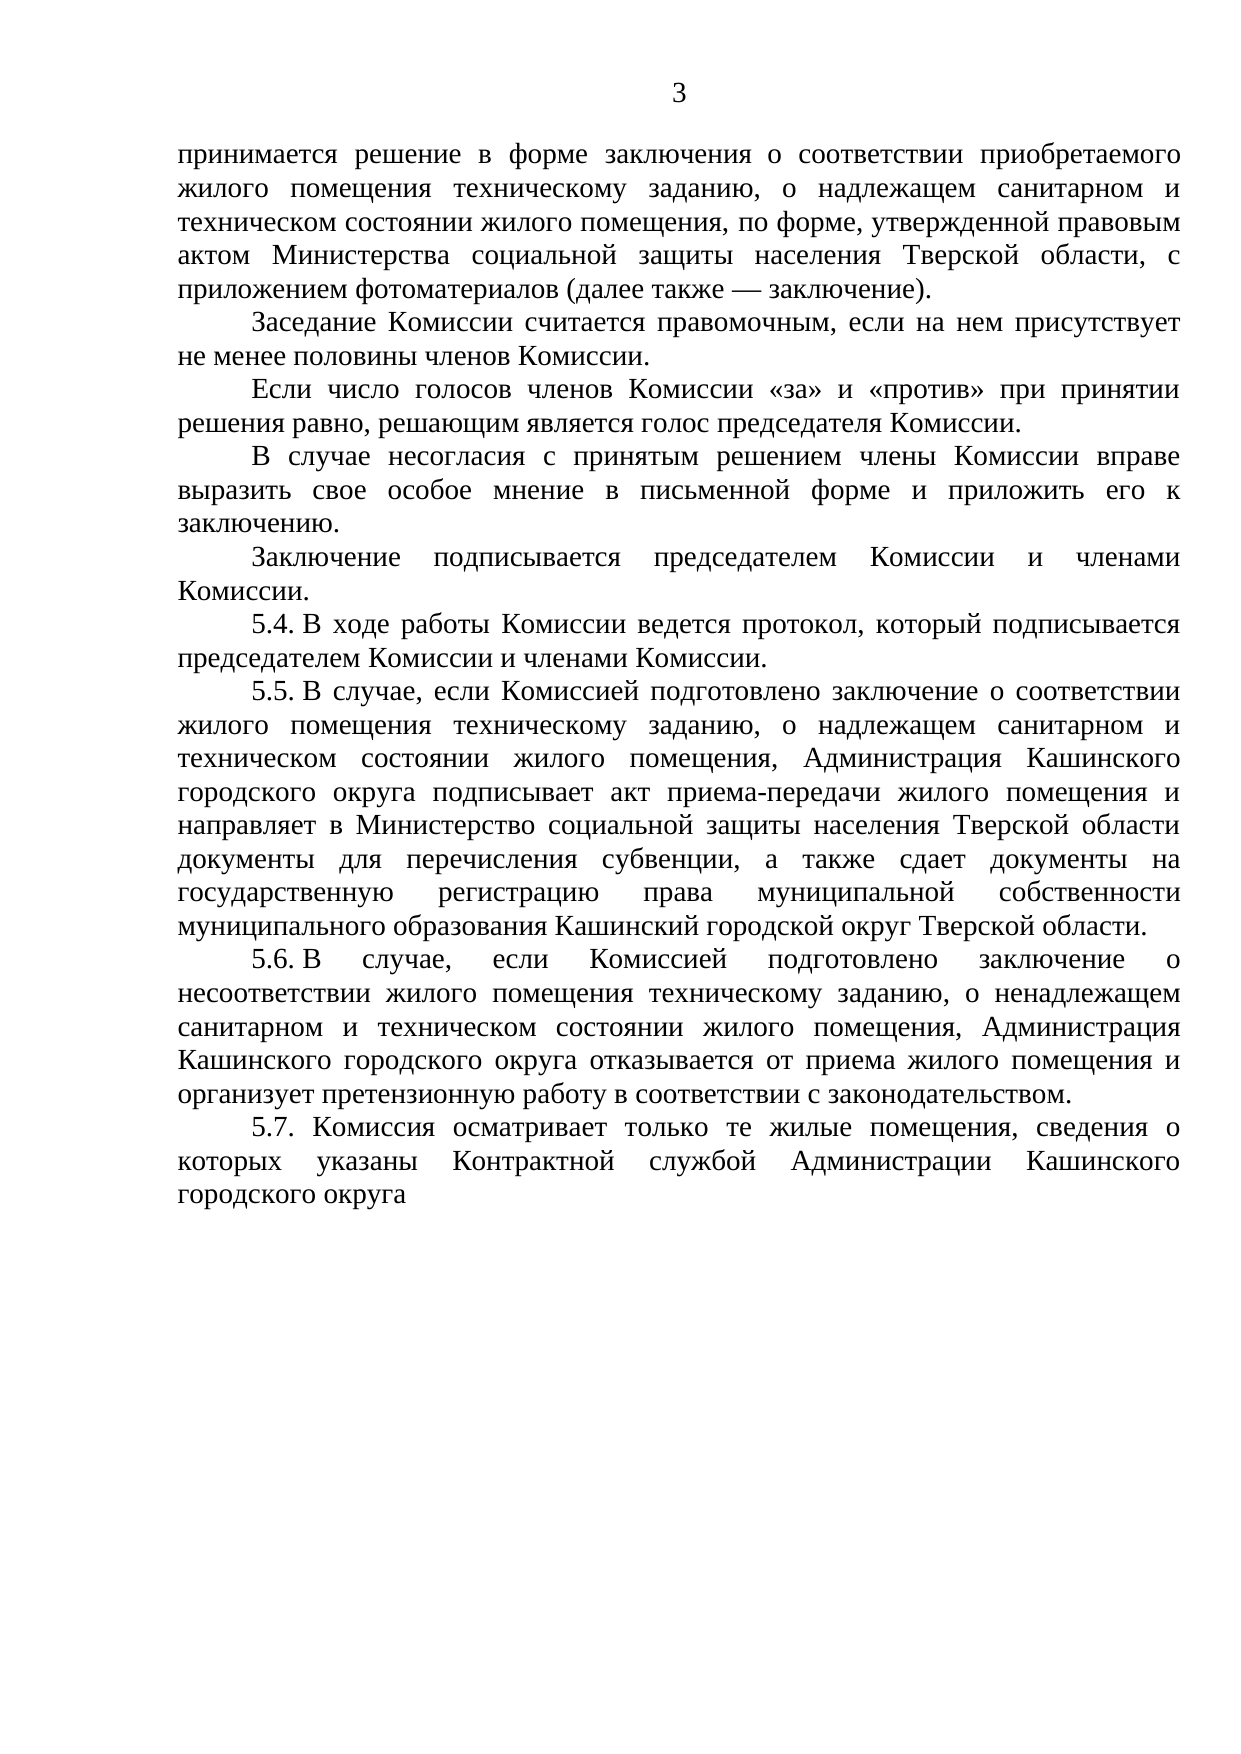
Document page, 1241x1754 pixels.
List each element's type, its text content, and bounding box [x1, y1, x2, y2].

text Если число голосов членов Комиссии «за» и «против» при принятии решения равно, решающим является голос председателя Комиссии. [177, 371, 1181, 438]
text Заседание Комиссии считается правомочным, если на нем присутствует не менее половины членов Комиссии. [177, 304, 1181, 371]
text 5.7. Комиссия осматривает только те жилые помещения, сведения о которых указаны Контрактной службой Администрации Кашинского городского округа [177, 1109, 1181, 1210]
text В случае несогласия с принятым решением члены Комиссии вправе выразить свое особое мнение в письменной форме и приложить его к заключению. [177, 438, 1181, 539]
text 5.4. В ходе работы Комиссии ведется протокол, который подписывается председателем Комиссии и членами Комиссии. [177, 606, 1181, 673]
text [177, 137, 1181, 304]
text 5.5. В случае, если Комиссией подготовлено заключение о соответствии жилого помещения техническому заданию, о надлежащем санитарном и техническом состоянии жилого помещения, Администрация Кашинского городского округа подписывает акт приема-передачи жилого помещения и направляет в Министерство социальной защиты населения Тверской области документы для перечисления субвенции, а также сдает документы на государственную регистрацию права муниципальной собственности муниципального образования Кашинский городской округ Тверской области. [177, 673, 1181, 942]
text Заключение подписывается председателем Комиссии и членами Комиссии. [177, 539, 1181, 606]
text 5.6. В случае, если Комиссией подготовлено заключение о несоответствии жилого помещения техническому заданию, о ненадлежащем санитарном и техническом состоянии жилого помещения, Администрация Кашинского городского округа отказывается от приема жилого помещения и организует претензионную работу в соответствии с законодательством. [177, 942, 1181, 1109]
